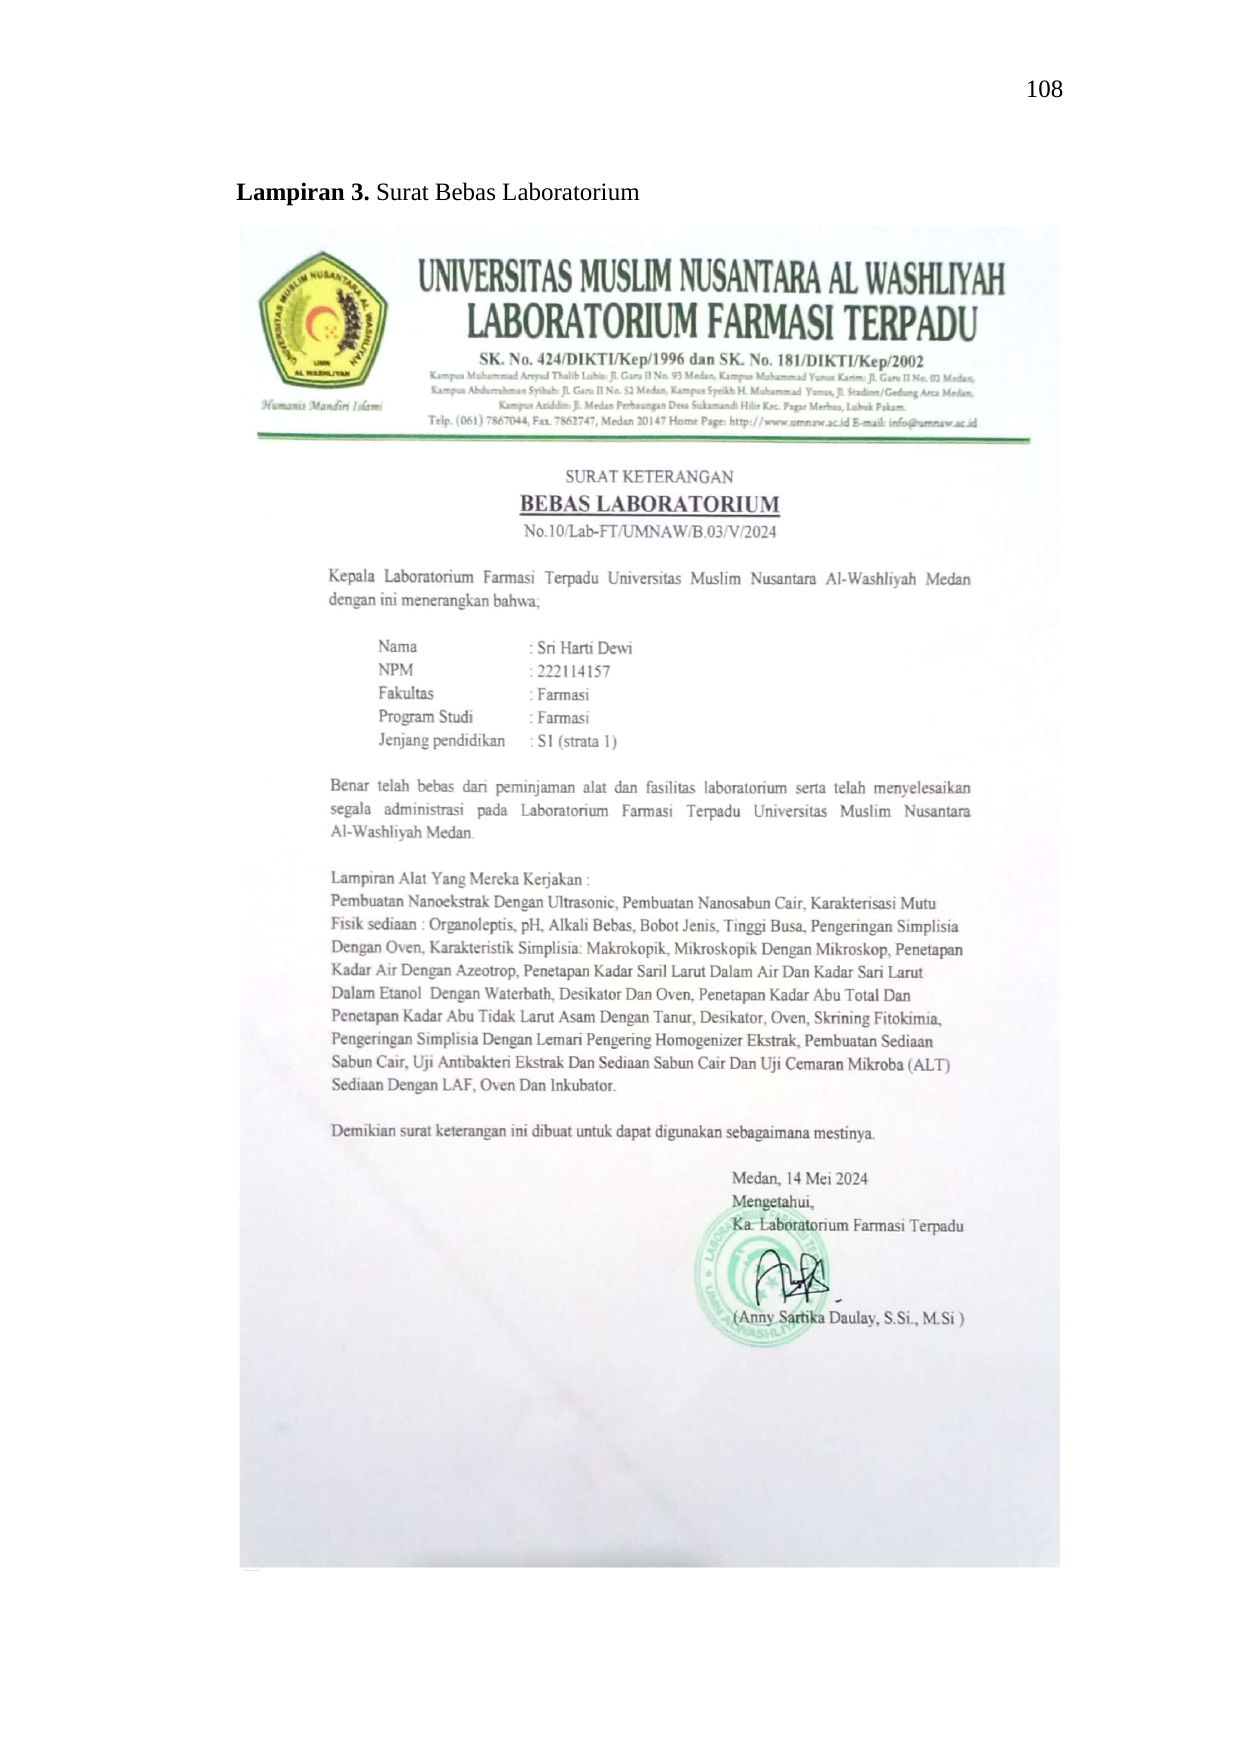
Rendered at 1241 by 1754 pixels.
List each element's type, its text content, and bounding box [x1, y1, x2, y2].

text Lampiran 3. Surat Bebas Laboratorium [236, 177, 1063, 206]
picture [239, 226, 1060, 1571]
